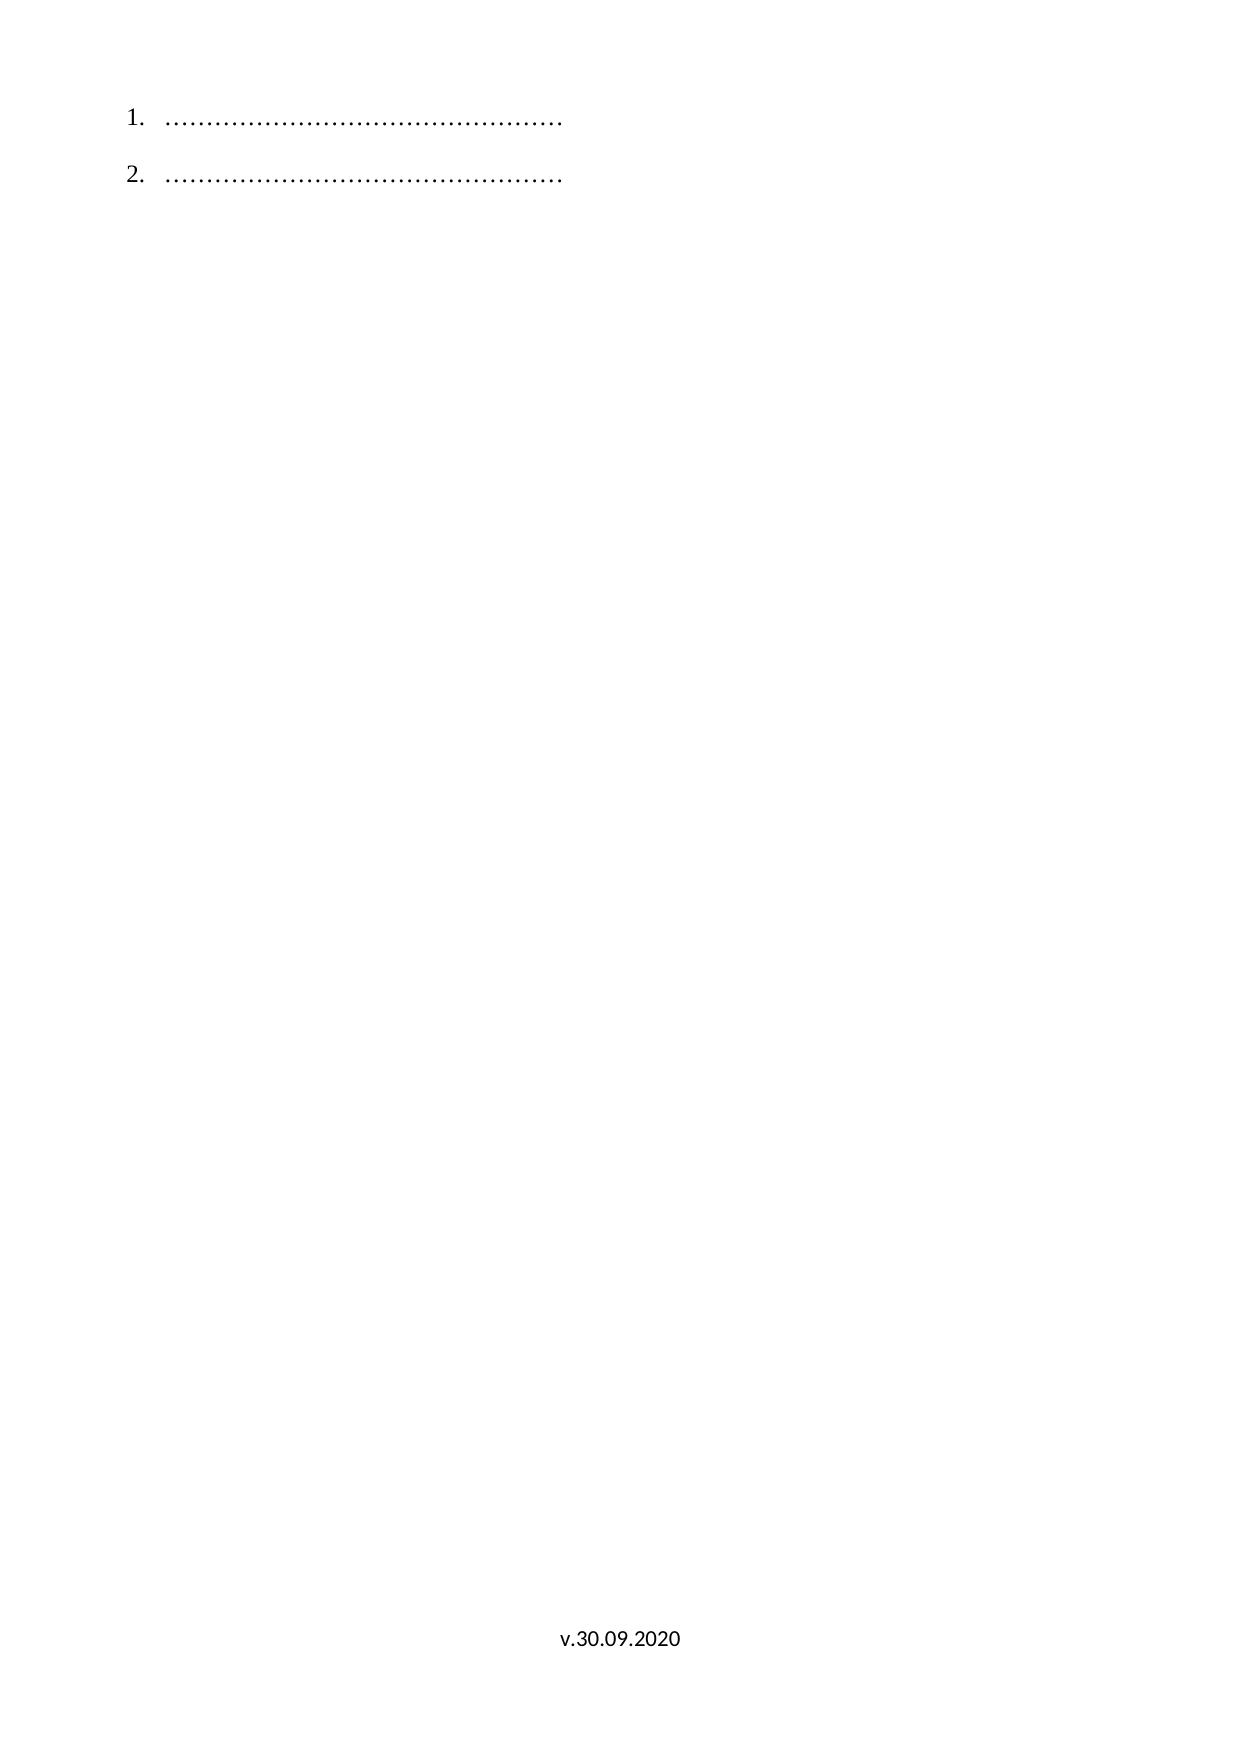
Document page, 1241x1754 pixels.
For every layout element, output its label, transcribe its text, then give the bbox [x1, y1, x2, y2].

list ………………………………………… [126, 102, 1152, 131]
list ………………………………………… [126, 159, 1152, 188]
